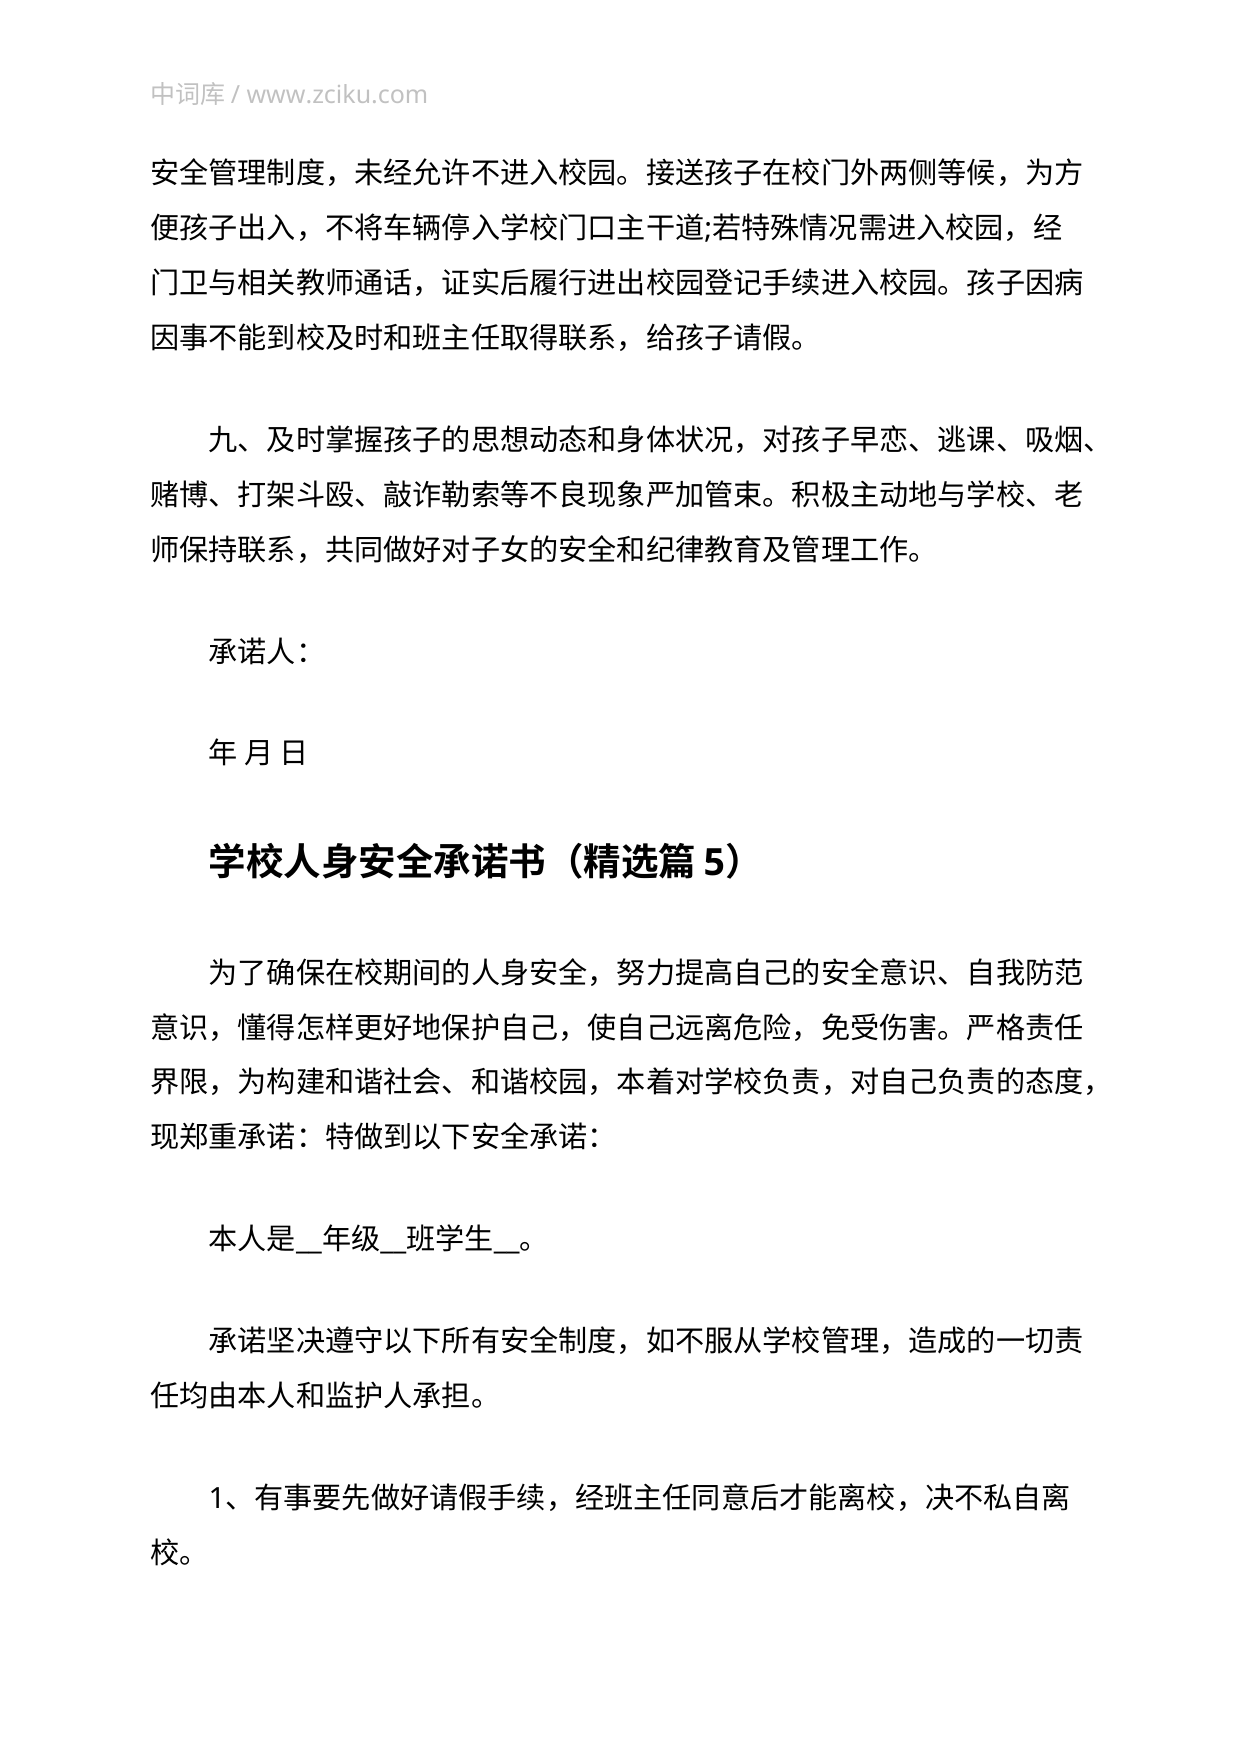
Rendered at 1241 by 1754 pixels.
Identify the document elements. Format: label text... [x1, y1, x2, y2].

text 承诺坚决遵守以下所有安全制度，如不服从学校管理，造成的一切责任均由本人和监护人承担。 [150, 1318, 1090, 1415]
text 承诺人： [150, 628, 1090, 670]
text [150, 150, 1090, 357]
text 为了确保在校期间的人身安全，努力提高自己的安全意识、自我防范意识，懂得怎样更好地保护自己，使自己远离危险，免受伤害。严格责任界限，为构建和谐社会、和谐校园，本着对学校负责，对自己负责的态度，现郑重承诺：特做到以下安全承诺： [150, 949, 1090, 1156]
text 1、有事要先做好请假手续，经班主任同意后才能离校，决不私自离校。 [150, 1474, 1090, 1572]
text 年 月 日 [150, 730, 1090, 772]
text 学校人身安全承诺书（精选篇5） [150, 832, 1090, 886]
text 本人是__年级__班学生__。 [150, 1216, 1090, 1258]
text 九、及时掌握孩子的思想动态和身体状况，对孩子早恋、逃课、吸烟、赌博、打架斗殴、敲诈勒索等不良现象严加管束。积极主动地与学校、老师保持联系，共同做好对子女的安全和纪律教育及管理工作。 [150, 417, 1090, 569]
